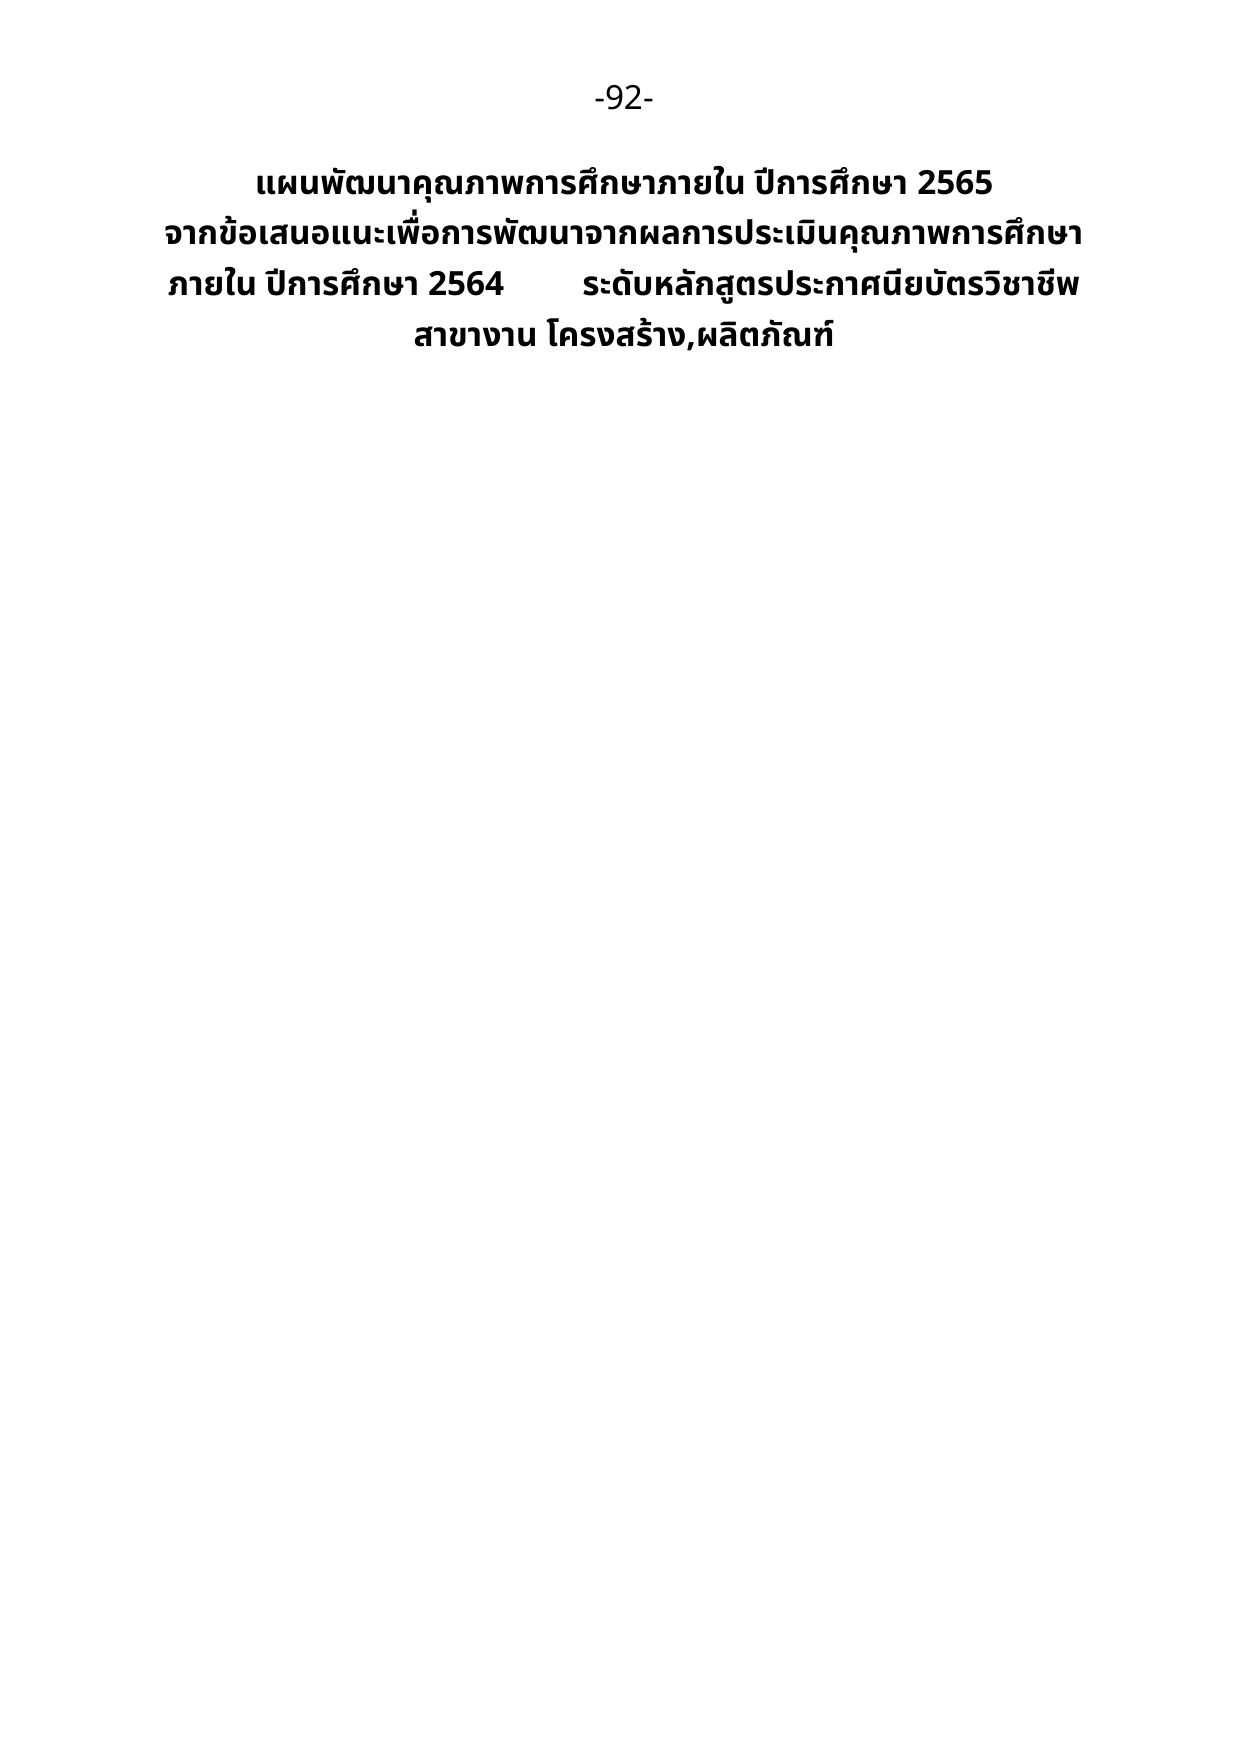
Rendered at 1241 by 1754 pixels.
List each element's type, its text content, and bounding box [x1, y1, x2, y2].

text จากข้อเสนอแนะเพื่อการพัฒนาจากผลการประเมินคุณภาพการศึกษาภายใน ปีการศึกษา 2564 ระดับหลักสูตรประกาศนียบัตรวิชาชีพ สาขางาน โครงสร้าง,ผลิตภัณฑ์ [141, 209, 1107, 361]
text แผนพัฒนาคุณภาพการศึกษาภายใน ปีการศึกษา 2565 [141, 159, 1107, 209]
